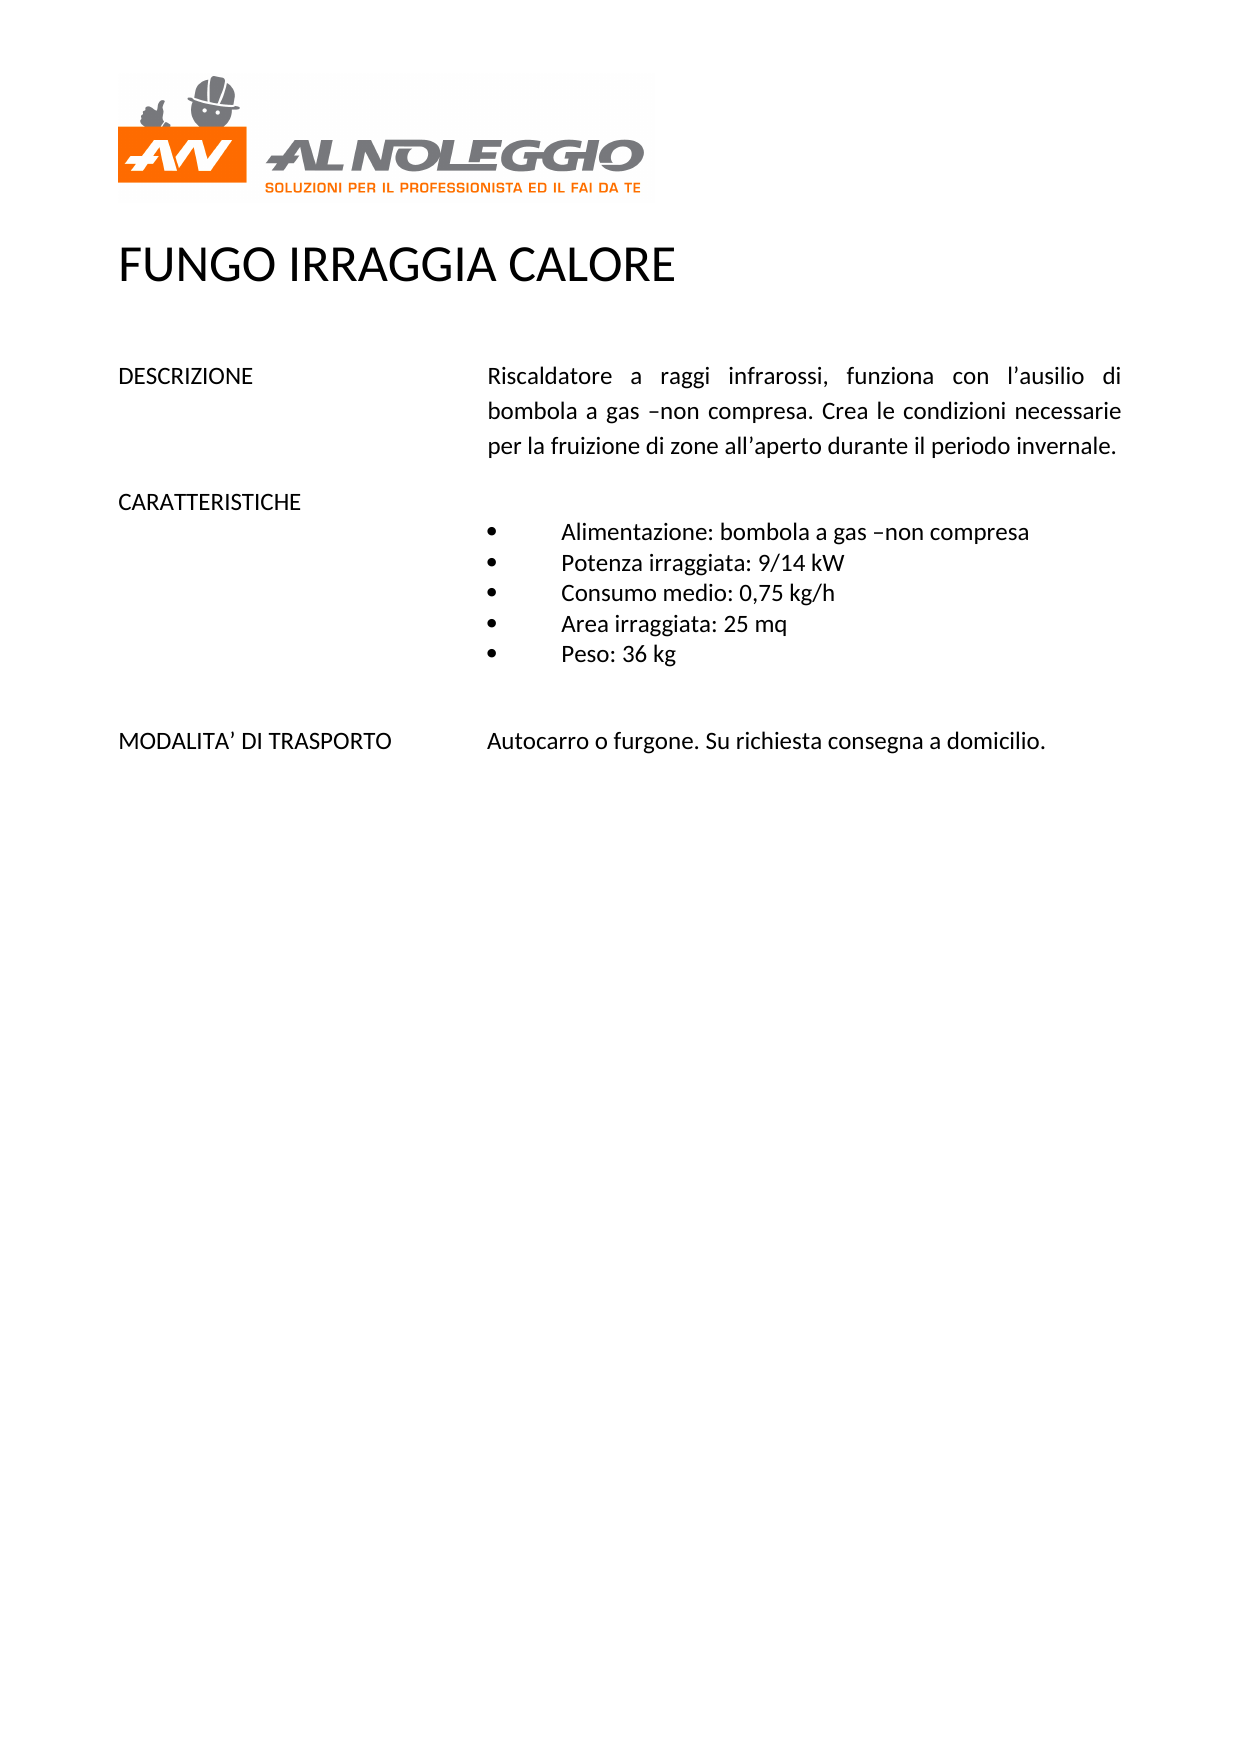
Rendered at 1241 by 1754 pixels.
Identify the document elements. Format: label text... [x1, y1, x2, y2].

text FUNGO IRRAGGIA CALORE [118, 231, 1122, 294]
list Consumo medio: 0,75 kg/h [487, 577, 1122, 608]
text MODALITA’ DI TRASPORTO Autocarro o furgone. Su richiesta consegna a domicilio. [118, 725, 1122, 755]
list Potenza irraggiata: 9/14 kW [487, 547, 1122, 577]
text CARATTERISTICHE [118, 486, 1122, 516]
list Alimentazione: bombola a gas –non compresa [487, 516, 1122, 547]
text DESCRIZIONE Riscaldatore a raggi infrarossi, funziona con l’ausilio di bombola a gas –non compresa. Crea le condizioni necessarie per la fruizione di zone all’aperto durante il periodo invernale. [118, 360, 1122, 461]
list Peso: 36 kg [487, 638, 1122, 669]
list Area irraggiata: 25 mq [487, 608, 1122, 638]
